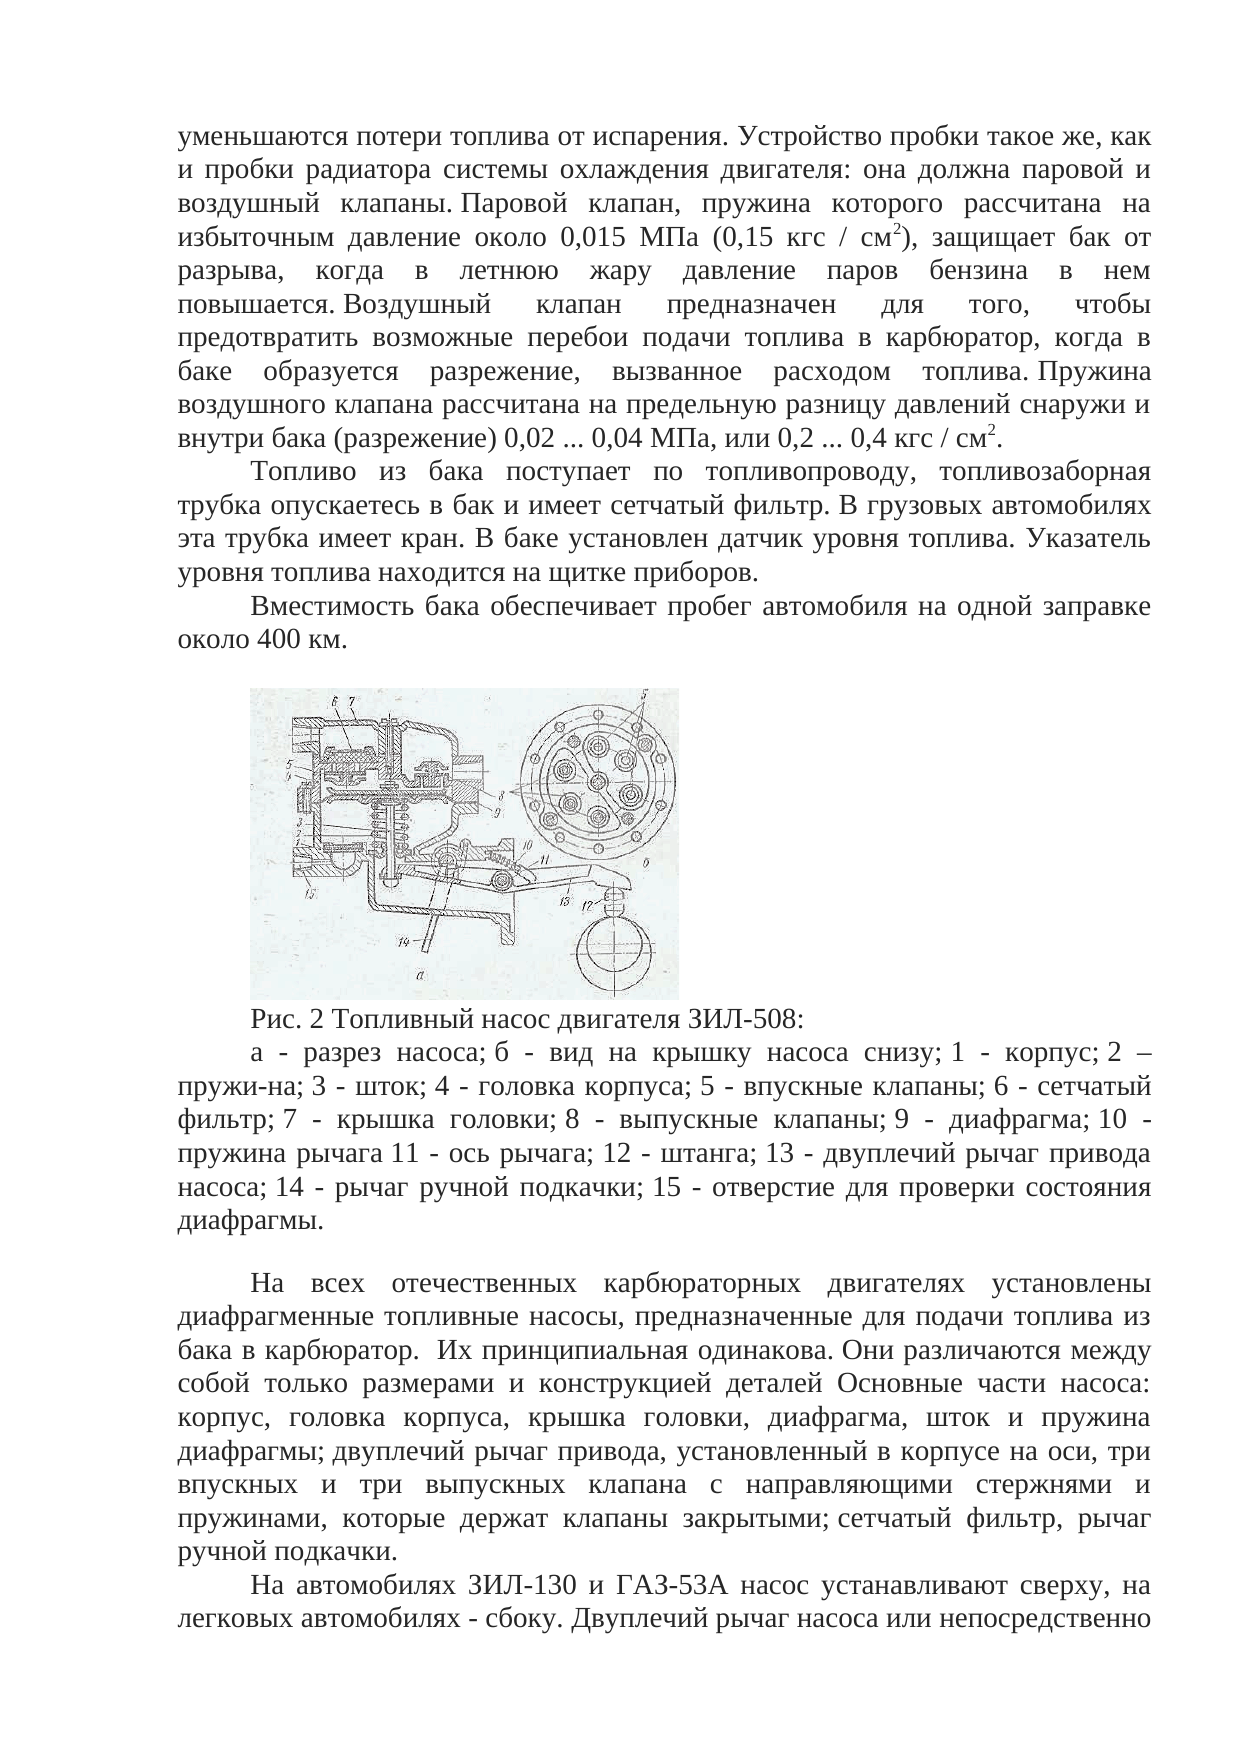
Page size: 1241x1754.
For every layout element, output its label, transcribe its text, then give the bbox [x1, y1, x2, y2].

text а - разрез насоса; б - вид на крышку насоса снизу; 1 - корпус; 2 – пружи-на; 3 - шток; 4 - головка корпуса; 5 - впускные клапаны; 6 - сетчатый фильтр; 7 - крышка головки; 8 - выпускные клапаны; 9 - диафрагма; 10 - пружина рычага 11 - ось рычага; 12 - штанга; 13 - двуплечий рычаг привода насоса; 14 - рычаг ручной подкачки; 15 - отверстие для проверки состояния диафрагмы. [177, 1034, 1152, 1236]
text Вместимость бака обеспечивает пробег автомобиля на одной заправке около 400 км. [177, 588, 1152, 655]
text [177, 1567, 1152, 1634]
text Топливо из бака поступает по топливопроводу, топливозаборная трубка опускаетесь в бак и имеет сетчатый фильтр. В грузовых автомобилях эта трубка имеет кран. В баке установлен датчик уровня топлива. Указатель уровня топлива находится на щитке приборов. [177, 453, 1152, 588]
text На всех отечественных карбюраторных двигателях установлены диафрагменные топливные насосы, предназначенные для подачи топлива из бака в карбюратор. Их принципиальная одинакова. Они различаются между собой только размерами и конструкцией деталей Основные части насоса: корпус, головка корпуса, крышка головки, диафрагма, шток и пружина диафрагмы; двуплечий рычаг привода, установленный в корпусе на оси, три впускных и три выпускных клапана с направляющими стержнями и пружинами, которые держат клапаны закрытыми; сетчатый фильтр, рычаг ручной подкачки. [177, 1265, 1152, 1567]
picture [250, 688, 680, 1000]
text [177, 118, 1152, 453]
text Рис. 2 Топливный насос двигателя ЗИЛ-508: [177, 1001, 1152, 1034]
